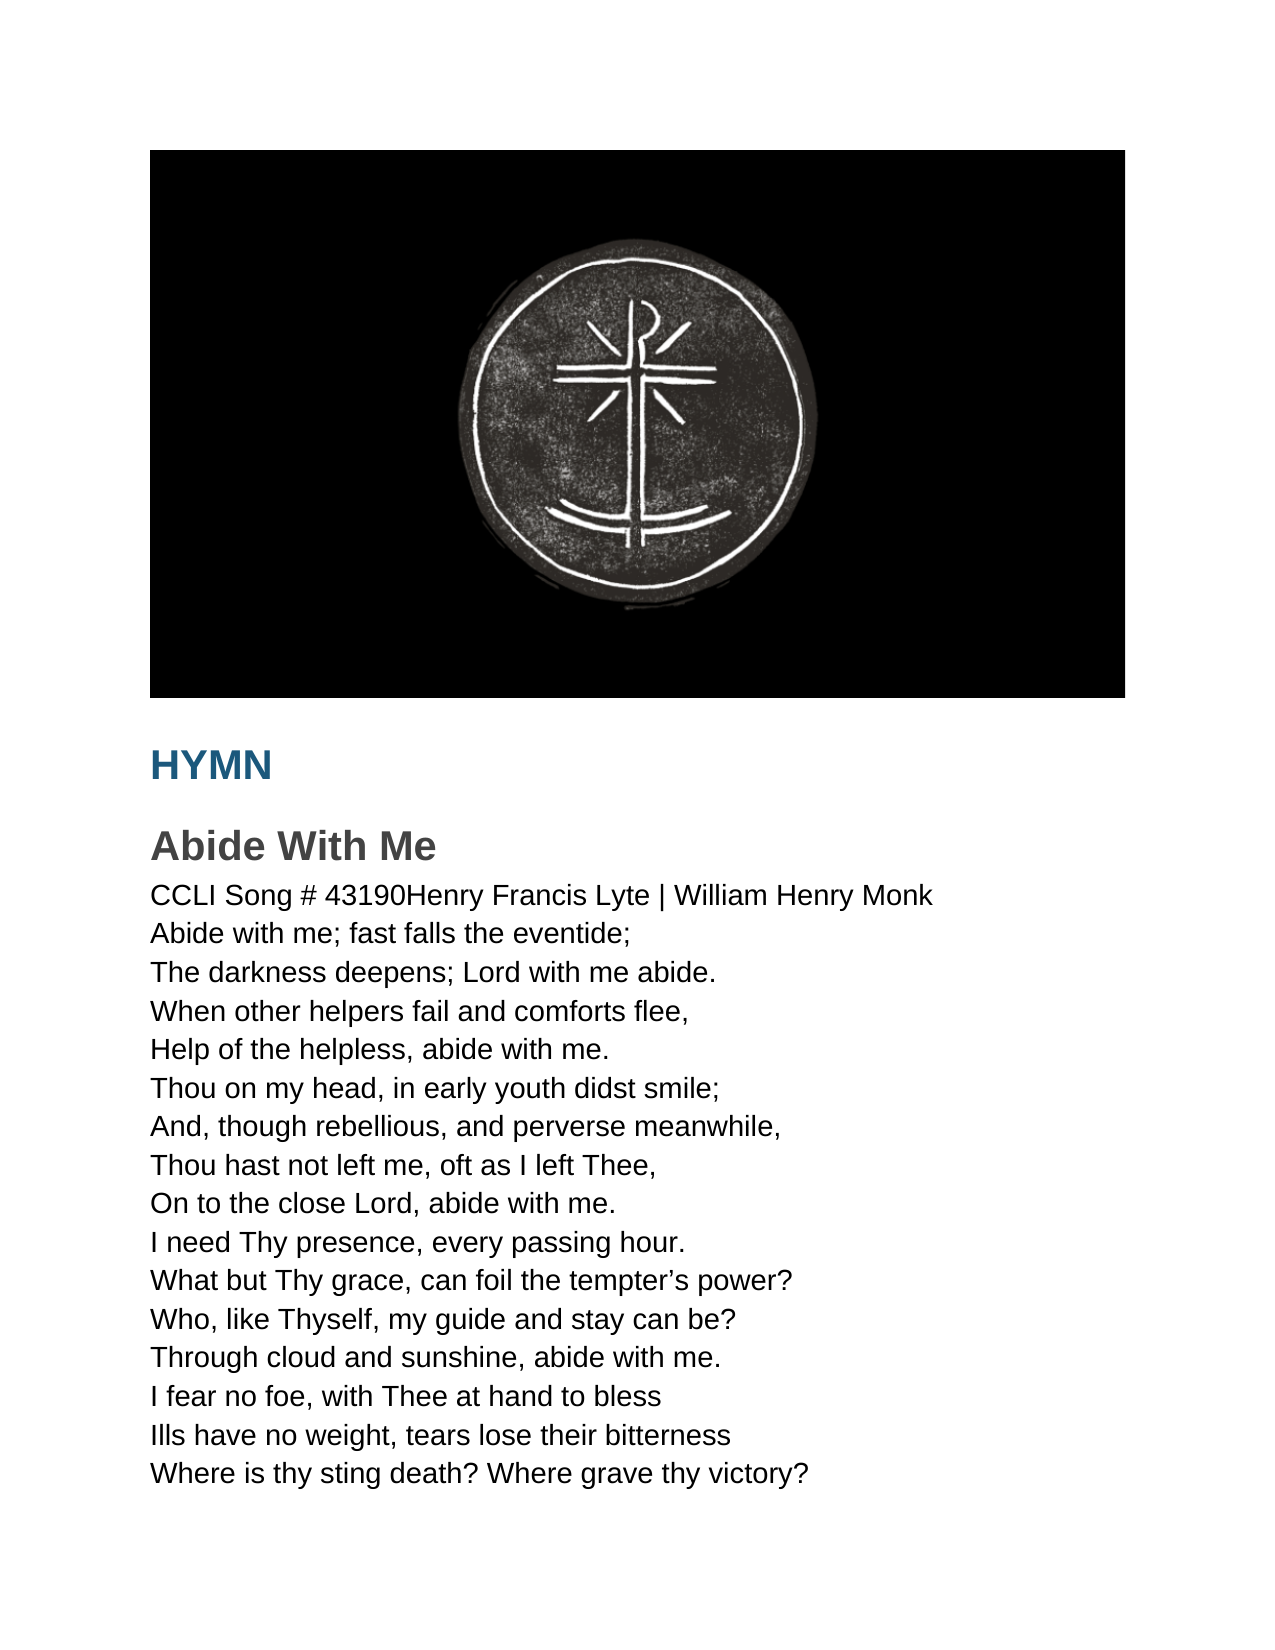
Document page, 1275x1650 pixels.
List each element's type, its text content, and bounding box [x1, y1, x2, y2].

text Who, like Thyself, my guide and stay can be? [150, 1302, 1125, 1335]
text I fear no foe, with Thee at hand to bless [150, 1379, 1125, 1412]
subtitle HYMN [150, 740, 1125, 788]
text Ills have no weight, tears lose their bitterness [150, 1417, 1125, 1451]
text The darkness deepens; Lord with me abide. [150, 955, 1125, 988]
picture [150, 150, 1125, 698]
text I need Thy presence, every passing hour. [150, 1225, 1125, 1258]
text Thou on my head, in early youth didst smile; [150, 1071, 1125, 1104]
text Through cloud and sunshine, abide with me. [150, 1340, 1125, 1374]
subtitle Abide With Me [150, 822, 1125, 869]
text When other helpers fail and comforts flee, [150, 993, 1125, 1027]
text Where is thy sting death? Where grave thy victory? [150, 1456, 1125, 1489]
text What but Thy grace, can foil the tempter’s power? [150, 1263, 1125, 1297]
text Help of the helpless, abide with me. [150, 1032, 1125, 1066]
text Thou hast not left me, oft as I left Thee, [150, 1148, 1125, 1181]
text CCLI Song # 43190 Henry Francis Lyte | William Henry Monk [150, 878, 1125, 911]
text Abide with me; fast falls the eventide; [150, 916, 1125, 950]
text And, though rebellious, and perverse meanwhile, [150, 1109, 1125, 1143]
text On to the close Lord, abide with me. [150, 1186, 1125, 1220]
